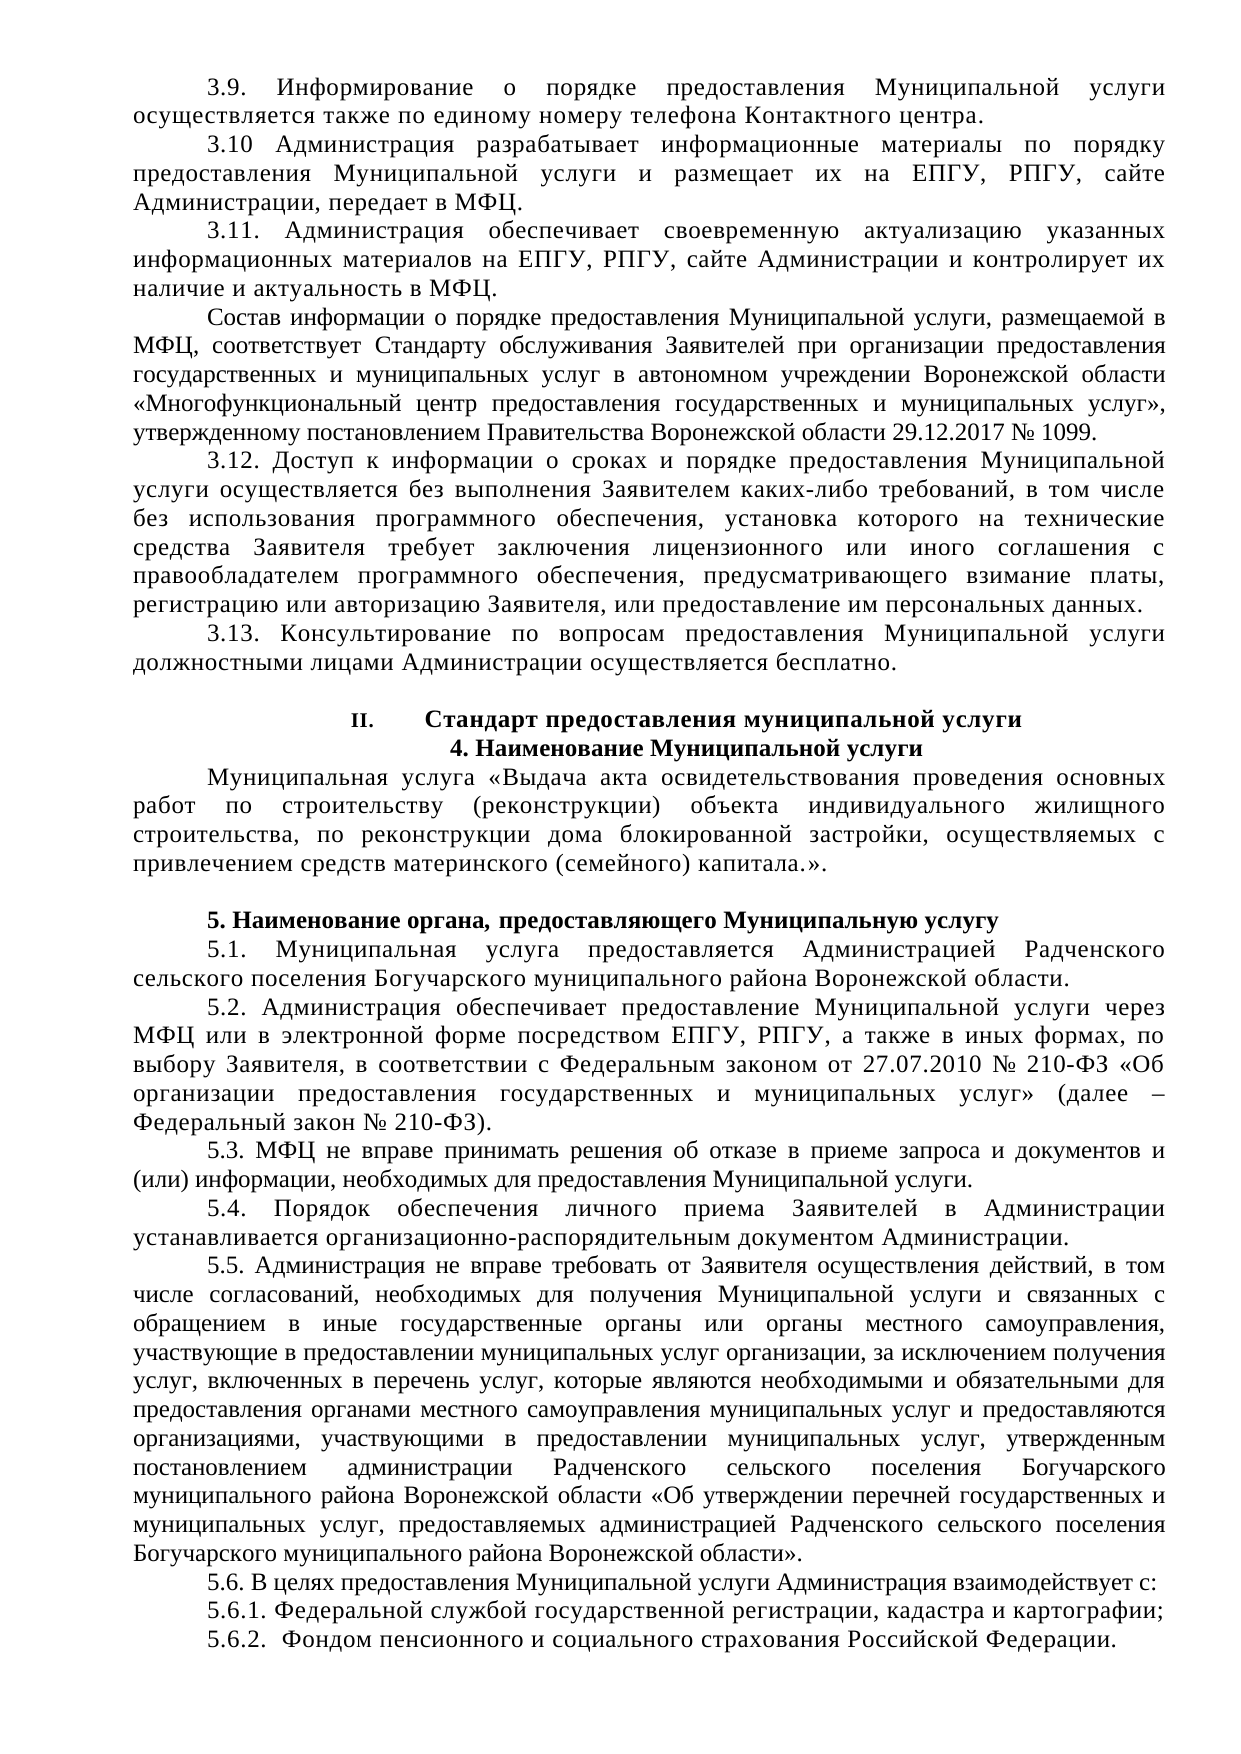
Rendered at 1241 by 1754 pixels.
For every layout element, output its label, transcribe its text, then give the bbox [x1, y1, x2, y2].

text 3.9. Информирование о порядке предоставления Муниципальной услуги осуществляется также по единому номеру телефона Контактного центра. [133, 72, 1167, 129]
text 3.10 Администрация разрабатывает информационные материалы по порядку предоставления Муниципальной услуги и размещает их на ЕПГУ, РПГУ, сайте Администрации, передает в МФЦ. [133, 129, 1167, 216]
list Стандарт предоставления муниципальной услуги [133, 704, 1167, 733]
text 5.1. Муниципальная услуга предоставляется Администрацией Радченского сельского поселения Богучарского муниципального района Воронежской области. [133, 934, 1167, 992]
list Фондом пенсионного и социального страхования Российской Федерации. [133, 1624, 1167, 1653]
text 5.6. В целях предоставления Муниципальной услуги Администрация взаимодействует с: [133, 1567, 1167, 1596]
text 5.5. Администрация не вправе требовать от Заявителя осуществления действий, в том числе согласований, необходимых для получения Муниципальной услуги и связанных с обращением в иные государственные органы или органы местного самоуправления, участвующие в предоставлении муниципальных услуг организации, за исключением получения услуг, включенных в перечень услуг, которые являются необходимыми и обязательными для предоставления органами местного самоуправления муниципальных услуг и предоставляются организациями, участвующими в предоставлении муниципальных услуг, утвержденным постановлением администрации Радченского сельского поселения Богучарского муниципального района Воронежской области «Об утверждении перечней государственных и муниципальных услуг, предоставляемых администрацией Радченского сельского поселения Богучарского муниципального района Воронежской области». [133, 1251, 1167, 1567]
text 3.11. Администрация обеспечивает своевременную актуализацию указанных информационных материалов на ЕПГУ, РПГУ, сайте Администрации и контролирует их наличие и актуальность в МФЦ. [133, 216, 1167, 302]
text 4. Наименование Муниципальной услуги [133, 733, 1167, 762]
text 5.3. МФЦ не вправе принимать решения об отказе в приеме запроса и документов и (или) информации, необходимых для предоставления Муниципальной услуги. [133, 1136, 1167, 1193]
text 5.4. Порядок обеспечения личного приема Заявителей в Администрации устанавливается организационно-распорядительным документом Администрации. [133, 1193, 1167, 1251]
text 3.12. Доступ к информации о сроках и порядке предоставления Муниципальной услуги осуществляется без выполнения Заявителем каких-либо требований, в том числе без использования программного обеспечения, установка которого на технические средства Заявителя требует заключения лицензионного или иного соглашения с правообладателем программного обеспечения, предусматривающего взимание платы, регистрацию или авторизацию Заявителя, или предоставление им персональных данных. [133, 446, 1167, 618]
text 5.2. Администрация обеспечивает предоставление Муниципальной услуги через МФЦ или в электронной форме посредством ЕПГУ, РПГУ, а также в иных формах, по выбору Заявителя, в соответствии с Федеральным законом от 27.07.2010 № 210-ФЗ «Об организации предоставления государственных и муниципальных услуг» (далее – Федеральный закон № 210-ФЗ). [133, 992, 1167, 1136]
text 5.6.1. Федеральной службой государственной регистрации, кадастра и картографии; [133, 1596, 1167, 1624]
text 3.13. Консультирование по вопросам предоставления Муниципальной услуги должностными лицами Администрации осуществляется бесплатно. [133, 618, 1167, 676]
text Состав информации о порядке предоставления Муниципальной услуги, размещаемой в МФЦ, соответствует Стандарту обслуживания Заявителей при организации предоставления государственных и муниципальных услуг в автономном учреждении Воронежской области «Многофункциональный центр предоставления государственных и муниципальных услуг», утвержденному постановлением Правительства Воронежской области 29.12.2017 № 1099. [133, 302, 1167, 446]
text Муниципальная услуга «Выдача акта освидетельствования проведения основных работ по строительству (реконструкции) объекта индивидуального жилищного строительства, по реконструкции дома блокированной застройки, осуществляемых с привлечением средств материнского (семейного) капитала.». [133, 762, 1167, 877]
text 5. Наименование органа, предоставляющего Муниципальную услугу [133, 906, 1167, 934]
